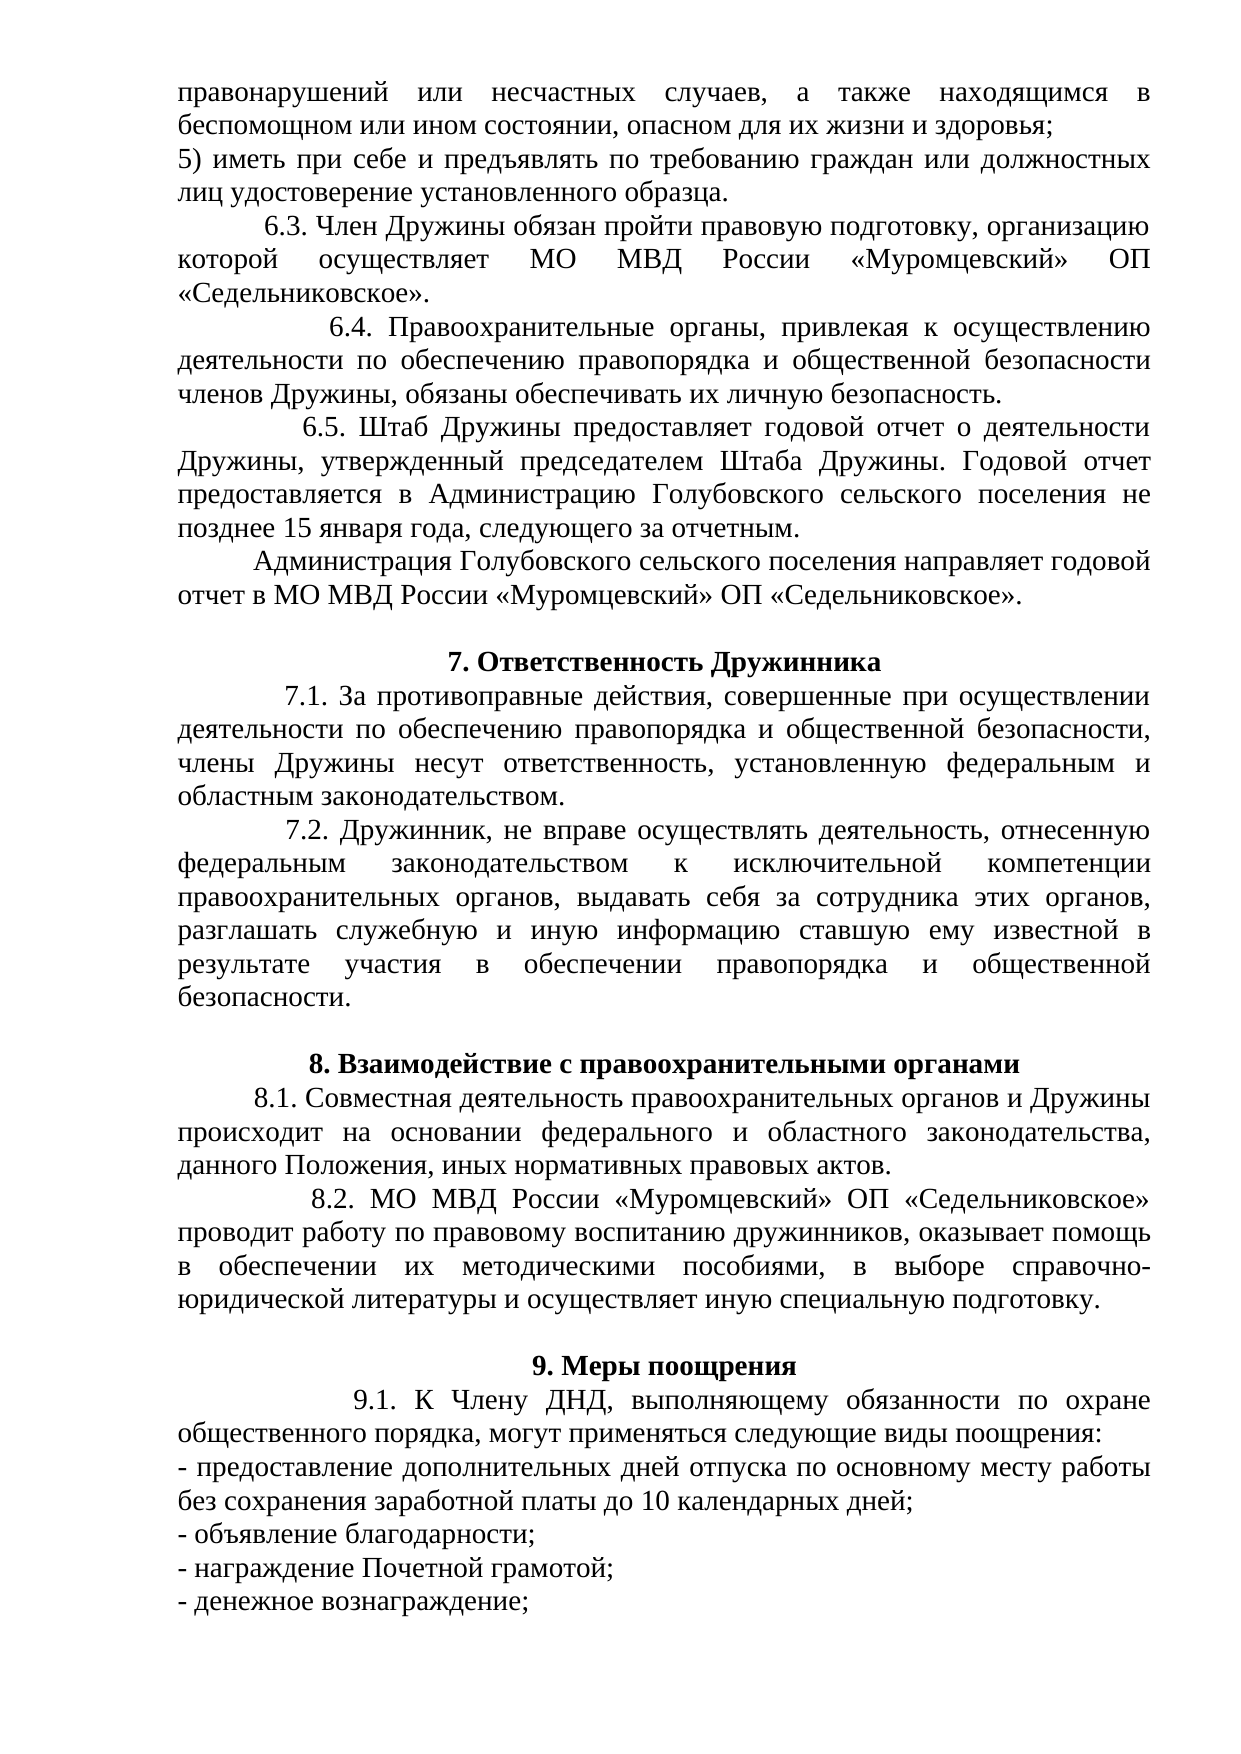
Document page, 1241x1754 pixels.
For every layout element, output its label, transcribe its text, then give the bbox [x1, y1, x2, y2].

text 8.1. Совместная деятельность правоохранительных органов и Дружины происходит на основании федерального и областного законодательства, данного Положения, иных нормативных правовых актов. [177, 1080, 1152, 1181]
text 7.1. За противоправные действия, совершенные при осуществлении деятельности по обеспечению правопорядка и общественной безопасности, члены Дружины несут ответственность, установленную федеральным и областным законодательством. [177, 678, 1152, 812]
text 7. Ответственность Дружинника [177, 644, 1152, 678]
text 8.2. МО МВД России «Муромцевский» ОП «Седельниковское» проводит работу по правовому воспитанию дружинников, оказывает помощь в обеспечении их методическими пособиями, в выборе справочно-юридической литературы и осуществляет иную специальную подготовку. [177, 1181, 1152, 1315]
text 9. Меры поощрения [177, 1348, 1152, 1382]
text - награждение Почетной грамотой; [177, 1550, 1152, 1583]
text 6.4. Правоохранительные органы, привлекая к осуществлению деятельности по обеспечению правопорядка и общественной безопасности членов Дружины, обязаны обеспечивать их личную безопасность. [177, 309, 1152, 409]
text 5) иметь при себе и предъявлять по требованию граждан или должностных лиц удостоверение установленного образца. [177, 141, 1152, 208]
text Администрация Голубовского сельского поселения направляет годовой отчет в МО МВД России «Муромцевский» ОП «Седельниковское». [177, 543, 1152, 611]
text 9.1. К Члену ДНД, выполняющему обязанности по охране общественного порядка, могут применяться следующие виды поощрения: [177, 1382, 1152, 1449]
text - предоставление дополнительных дней отпуска по основному месту работы без сохранения заработной платы до 10 календарных дней; [177, 1449, 1152, 1516]
text 6.5. Штаб Дружины предоставляет годовой отчет о деятельности Дружины, утвержденный председателем Штаба Дружины. Годовой отчет предоставляется в Администрацию Голубовского сельского поселения не позднее 15 января года, следующего за отчетным. [177, 409, 1152, 543]
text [177, 74, 1152, 141]
text - денежное вознаграждение; [177, 1583, 1152, 1617]
text 7.2. Дружинник, не вправе осуществлять деятельность, отнесенную федеральным законодательством к исключительной компетенции правоохранительных органов, выдавать себя за сотрудника этих органов, разглашать служебную и иную информацию ставшую ему известной в результате участия в обеспечении правопорядка и общественной безопасности. [177, 812, 1152, 1013]
text - объявление благодарности; [177, 1516, 1152, 1550]
text 8. Взаимодействие с правоохранительными органами [177, 1047, 1152, 1080]
text 6.3. Член Дружины обязан пройти правовую подготовку, организацию которой осуществляет МО МВД России «Муромцевский» ОП «Седельниковское». [177, 208, 1152, 309]
